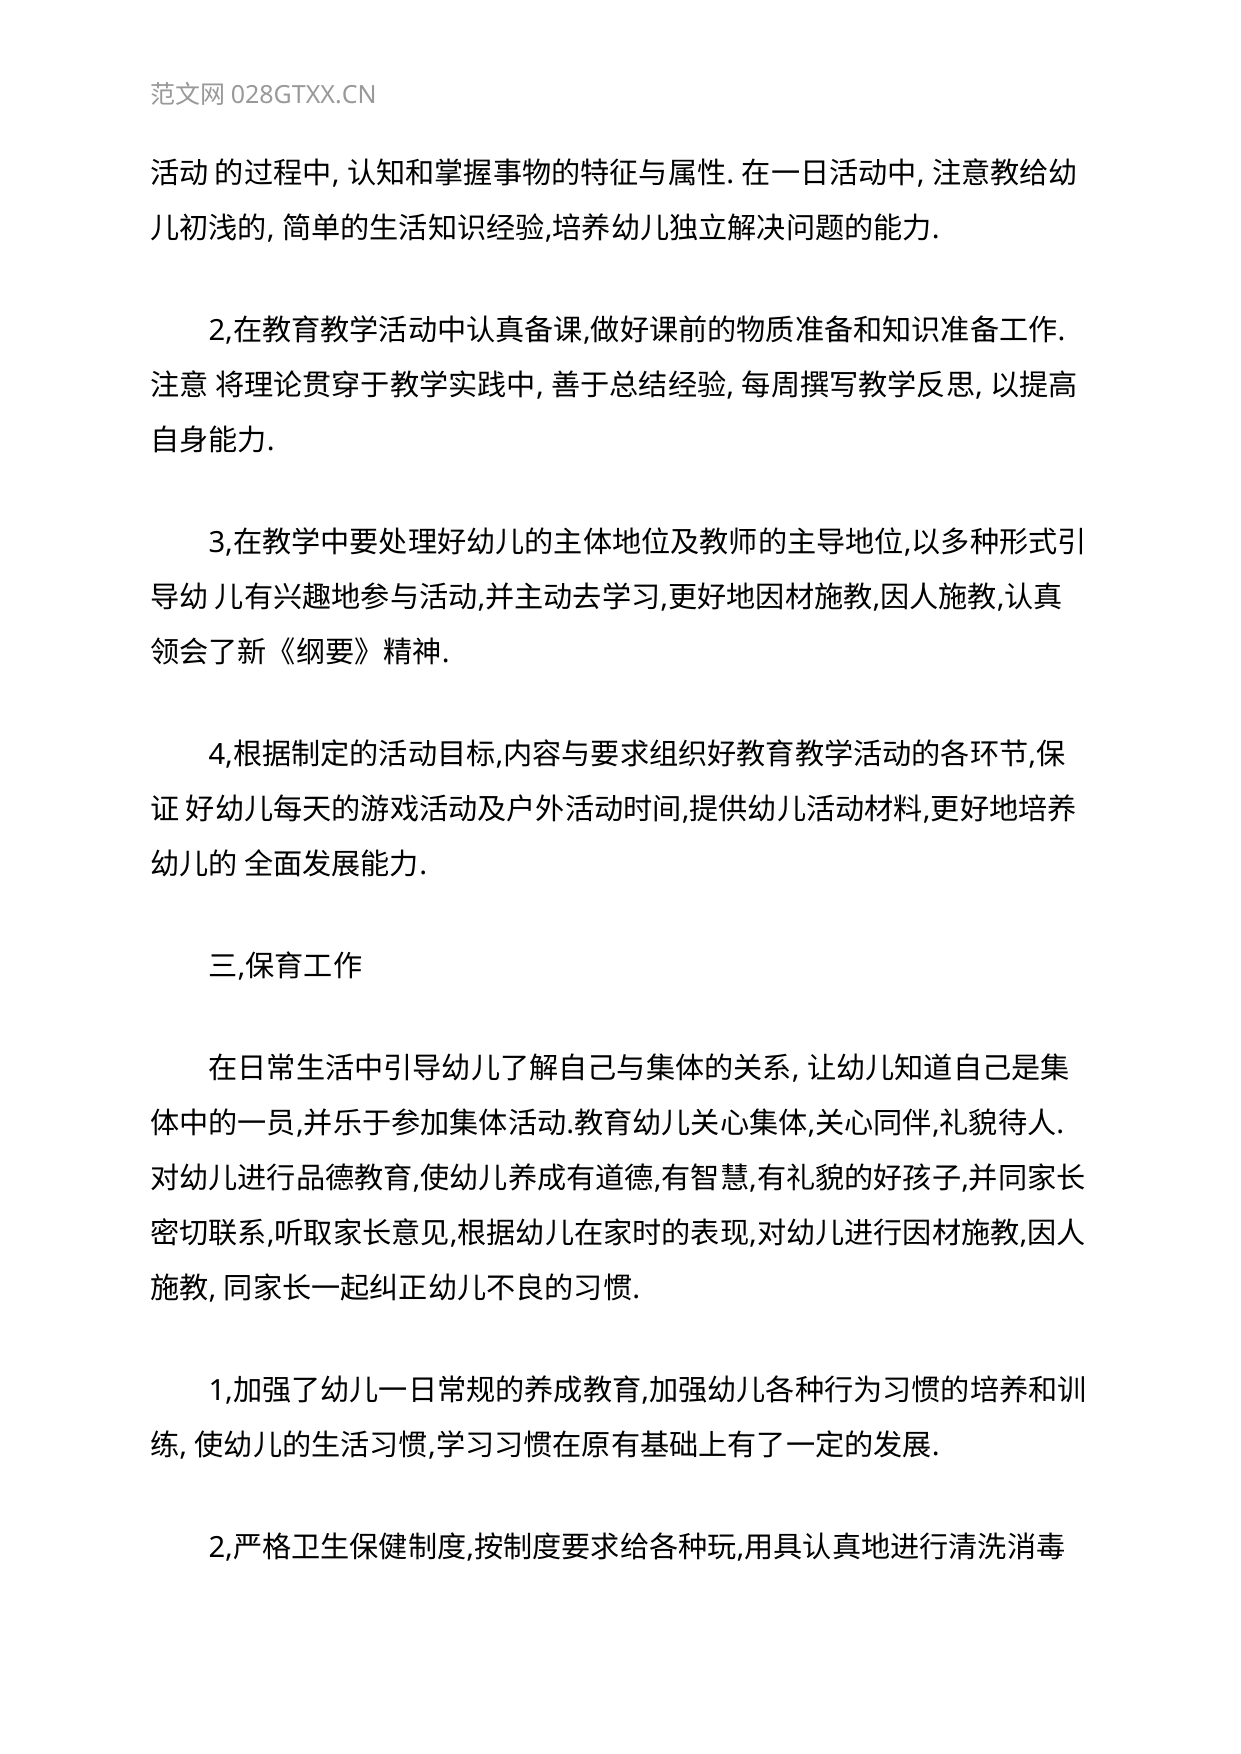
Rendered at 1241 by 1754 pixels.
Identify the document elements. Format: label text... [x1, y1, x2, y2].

text 2,在教育教学活动中认真备课,做好课前的物质准备和知识准备工作.注意 将理论贯穿于教学实践中, 善于总结经验, 每周撰写教学反思, 以提高自身能力. [150, 307, 1090, 459]
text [150, 1524, 1090, 1566]
text 1,加强了幼儿一日常规的养成教育,加强幼儿各种行为习惯的培养和训练, 使幼儿的生活习惯,学习习惯在原有基础上有了一定的发展. [150, 1367, 1090, 1464]
text 4,根据制定的活动目标,内容与要求组织好教育教学活动的各环节,保证 好幼儿每天的游戏活动及户外活动时间,提供幼儿活动材料,更好地培养幼儿的 全面发展能力. [150, 731, 1090, 883]
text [150, 150, 1090, 247]
text 3,在教学中要处理好幼儿的主体地位及教师的主导地位,以多种形式引导幼 儿有兴趣地参与活动,并主动去学习,更好地因材施教,因人施教,认真领会了新《纲要》精神. [150, 519, 1090, 671]
text 三,保育工作 [150, 943, 1090, 985]
text 在日常生活中引导幼儿了解自己与集体的关系, 让幼儿知道自己是集体中的一员,并乐于参加集体活动.教育幼儿关心集体,关心同伴,礼貌待人.对幼儿进行品德教育,使幼儿养成有道德,有智慧,有礼貌的好孩子,并同家长密切联系,听取家长意见,根据幼儿在家时的表现,对幼儿进行因材施教,因人施教, 同家长一起纠正幼儿不良的习惯. [150, 1045, 1090, 1307]
